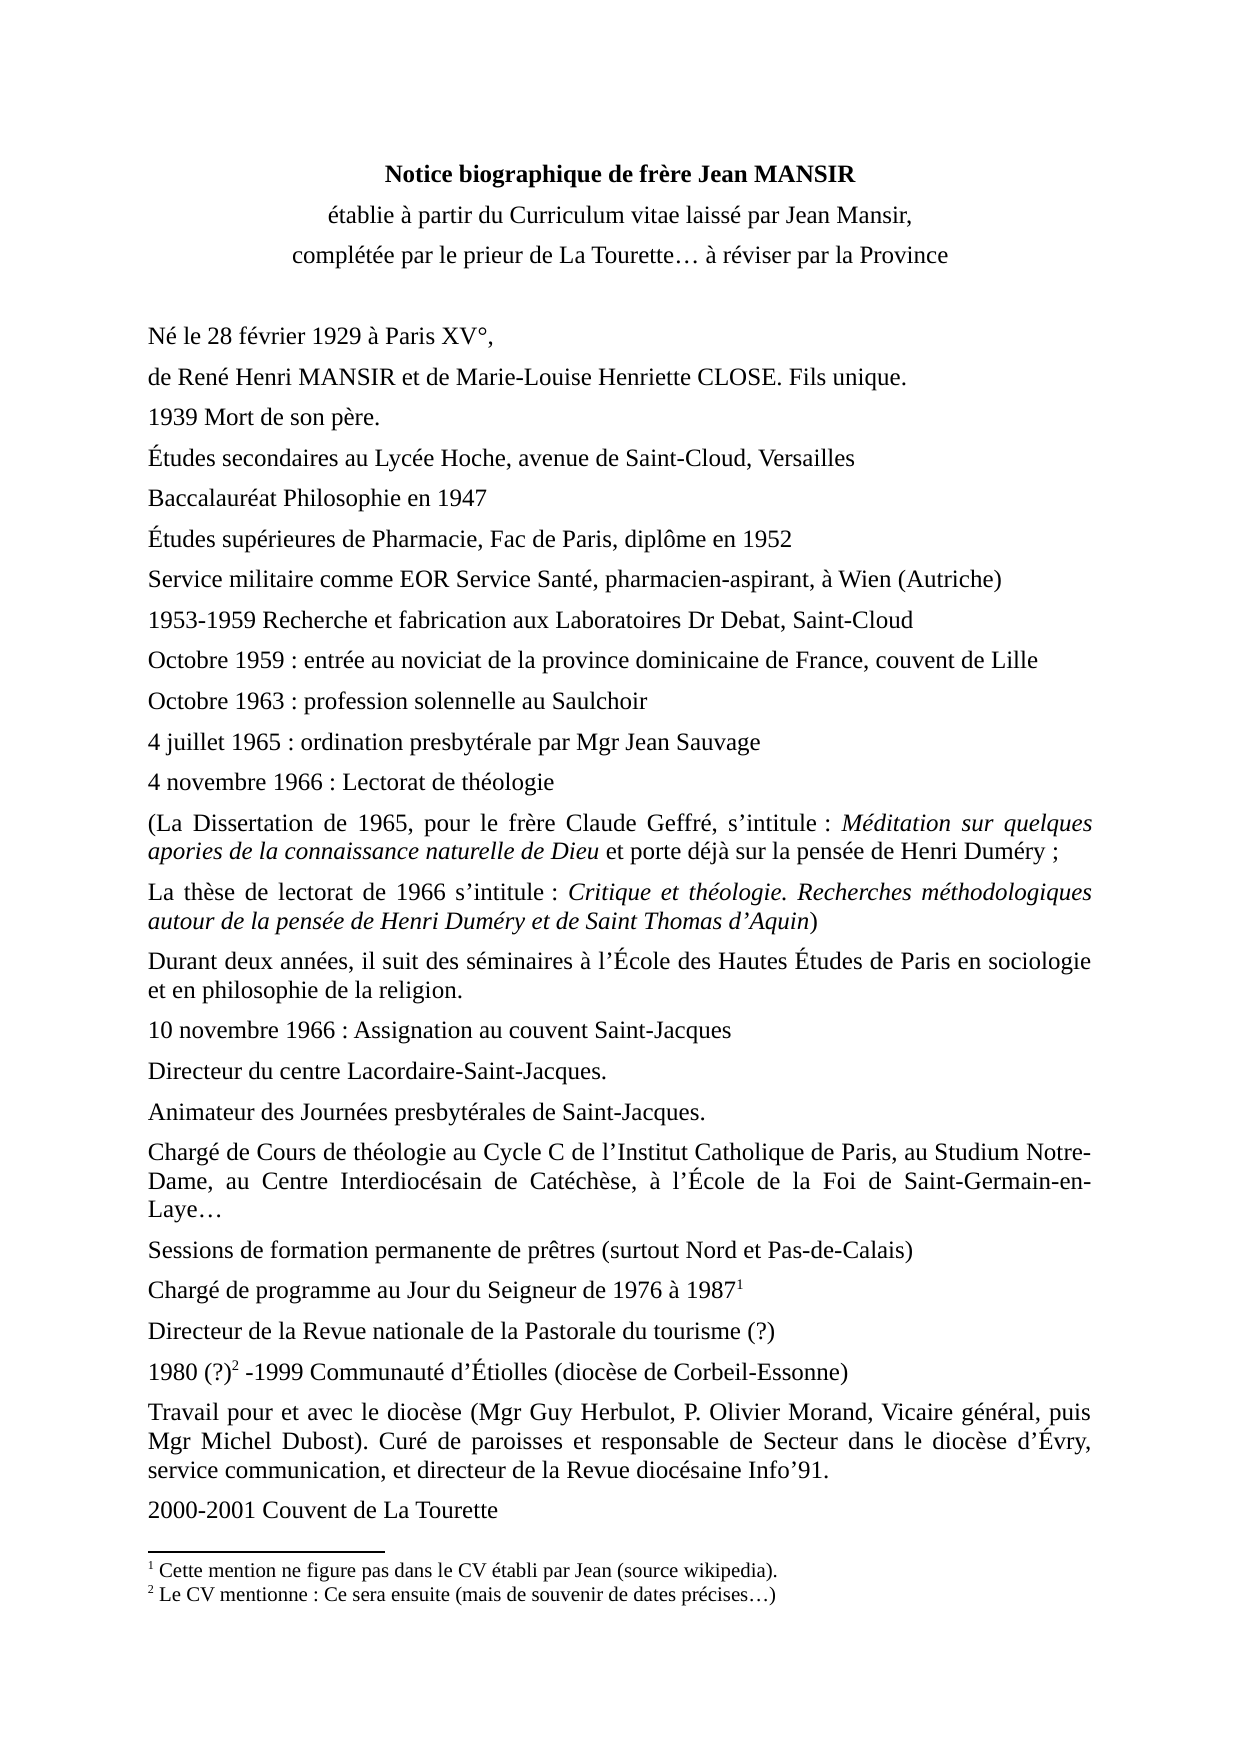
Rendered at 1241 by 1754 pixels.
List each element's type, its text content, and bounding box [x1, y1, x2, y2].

text Études secondaires au Lycée Hoche, avenue de Saint-Cloud, Versailles [148, 443, 1093, 472]
text Service militaire comme EOR Service Santé, pharmacien-aspirant, à Wien (Autriche) [148, 564, 1093, 593]
text de René Henri MANSIR et de Marie-Louise Henriette CLOSE. Fils unique. [148, 362, 1093, 391]
text Directeur du centre Lacordaire-Saint-Jacques. [148, 1056, 1093, 1085]
text Chargé de programme au Jour du Seigneur de 1976 à 1987 [148, 1276, 1093, 1304]
text La thèse de lectorat de 1966 s’intitule : Critique et théologie. Recherches méthodologiques autour de la pensée de Henri Duméry et de Saint Thomas d’Aquin) [148, 877, 1093, 934]
text établie à partir du Curriculum vitae laissé par Jean Mansir, [148, 200, 1093, 229]
text Directeur de la Revue nationale de la Pastorale du tourisme (?) [148, 1316, 1093, 1345]
text Chargé de Cours de théologie au Cycle C de l’Institut Catholique de Paris, au Studium Notre-Dame, au Centre Interdiocésain de Catéchèse, à l’École de la Foi de Saint-Germain-en-Laye… [148, 1137, 1093, 1223]
text Né le 28 février 1929 à Paris XV°, [148, 321, 1093, 350]
text Durant deux années, il suit des séminaires à l’École des Hautes Études de Paris en sociologie et en philosophie de la religion. [148, 946, 1093, 1004]
text Études supérieures de Pharmacie, Fac de Paris, diplôme en 1952 [148, 524, 1093, 553]
text Sessions de formation permanente de prêtres (surtout Nord et Pas-de-Calais) [148, 1235, 1093, 1264]
text 10 novembre 1966 : Assignation au couvent Saint-Jacques [148, 1016, 1093, 1044]
text 1939 Mort de son père. [148, 402, 1093, 431]
text 4 juillet 1965 : ordination presbytérale par Mgr Jean Sauvage [148, 727, 1093, 755]
text complétée par le prieur de La Tourette… à réviser par la Province [148, 240, 1093, 269]
text Octobre 1963 : profession solennelle au Saulchoir [148, 686, 1093, 715]
text 2000-2001 Couvent de La Tourette [148, 1495, 1093, 1524]
text Animateur des Journées presbytérales de Saint-Jacques. [148, 1097, 1093, 1125]
text 4 novembre 1966 : Lectorat de théologie [148, 767, 1093, 796]
text Octobre 1959 : entrée au noviciat de la province dominicaine de France, couvent de Lille [148, 646, 1093, 674]
text 1953-1959 Recherche et fabrication aux Laboratoires Dr Debat, Saint-Cloud [148, 605, 1093, 634]
text Notice biographique de frère Jean MANSIR [148, 159, 1093, 188]
text (La Dissertation de 1965, pour le frère Claude Geffré, s’intitule : Méditation sur quelques apories de la connaissance naturelle de Dieu et porte déjà sur la pensée de Henri Duméry ; [148, 808, 1093, 865]
text Travail pour et avec le diocèse (Mgr Guy Herbulot, P. Olivier Morand, Vicaire général, puis Mgr Michel Dubost). Curé de paroisses et responsable de Secteur dans le diocèse d’Évry, service communication, et directeur de la Revue diocésaine Info’91. [148, 1397, 1093, 1483]
text Baccalauréat Philosophie en 1947 [148, 483, 1093, 512]
text 1980 (?) -1999 Communauté d’Étiolles (diocèse de Corbeil-Essonne) [148, 1357, 1093, 1385]
